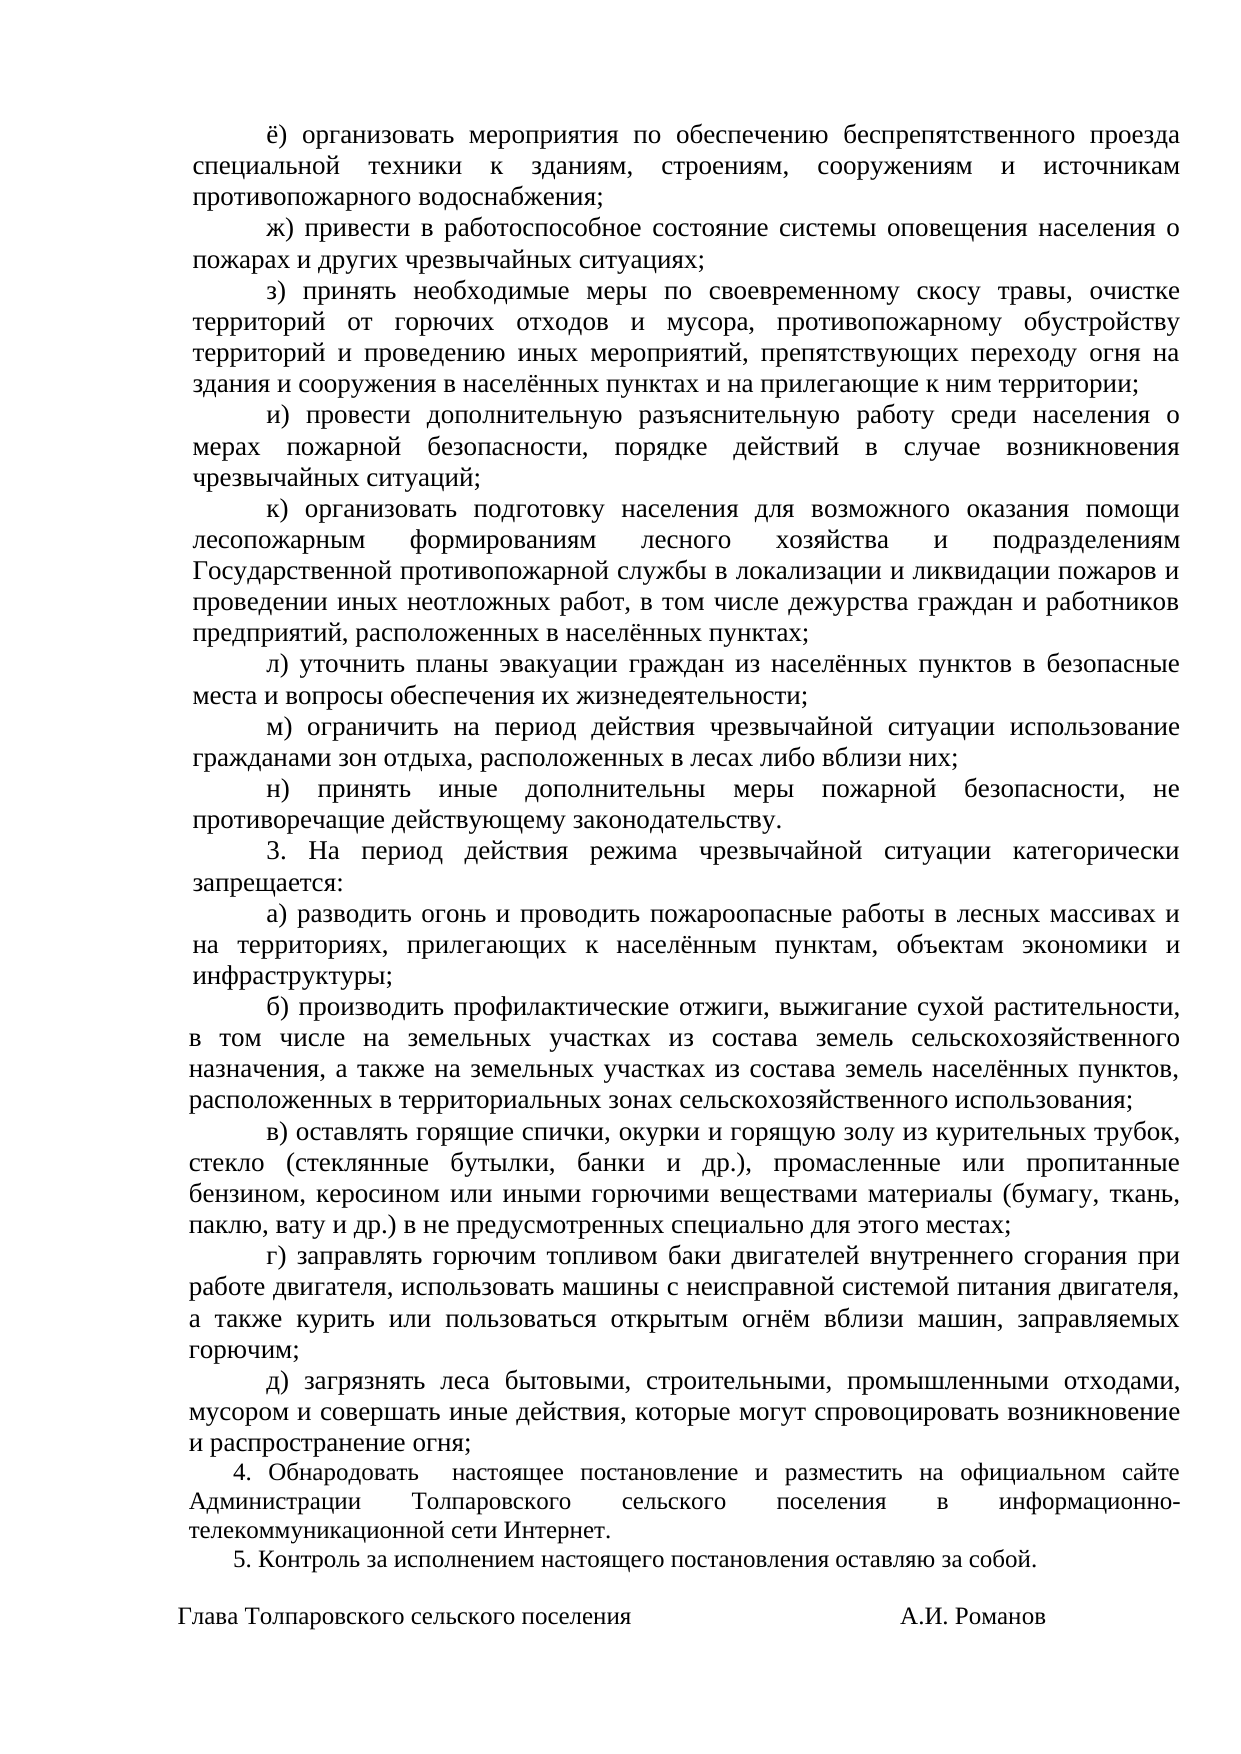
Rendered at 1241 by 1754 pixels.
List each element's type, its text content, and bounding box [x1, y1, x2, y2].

text Глава Толпаровского сельского поселения А.И. Романов [177, 1601, 1152, 1630]
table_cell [177, 118, 1192, 1572]
